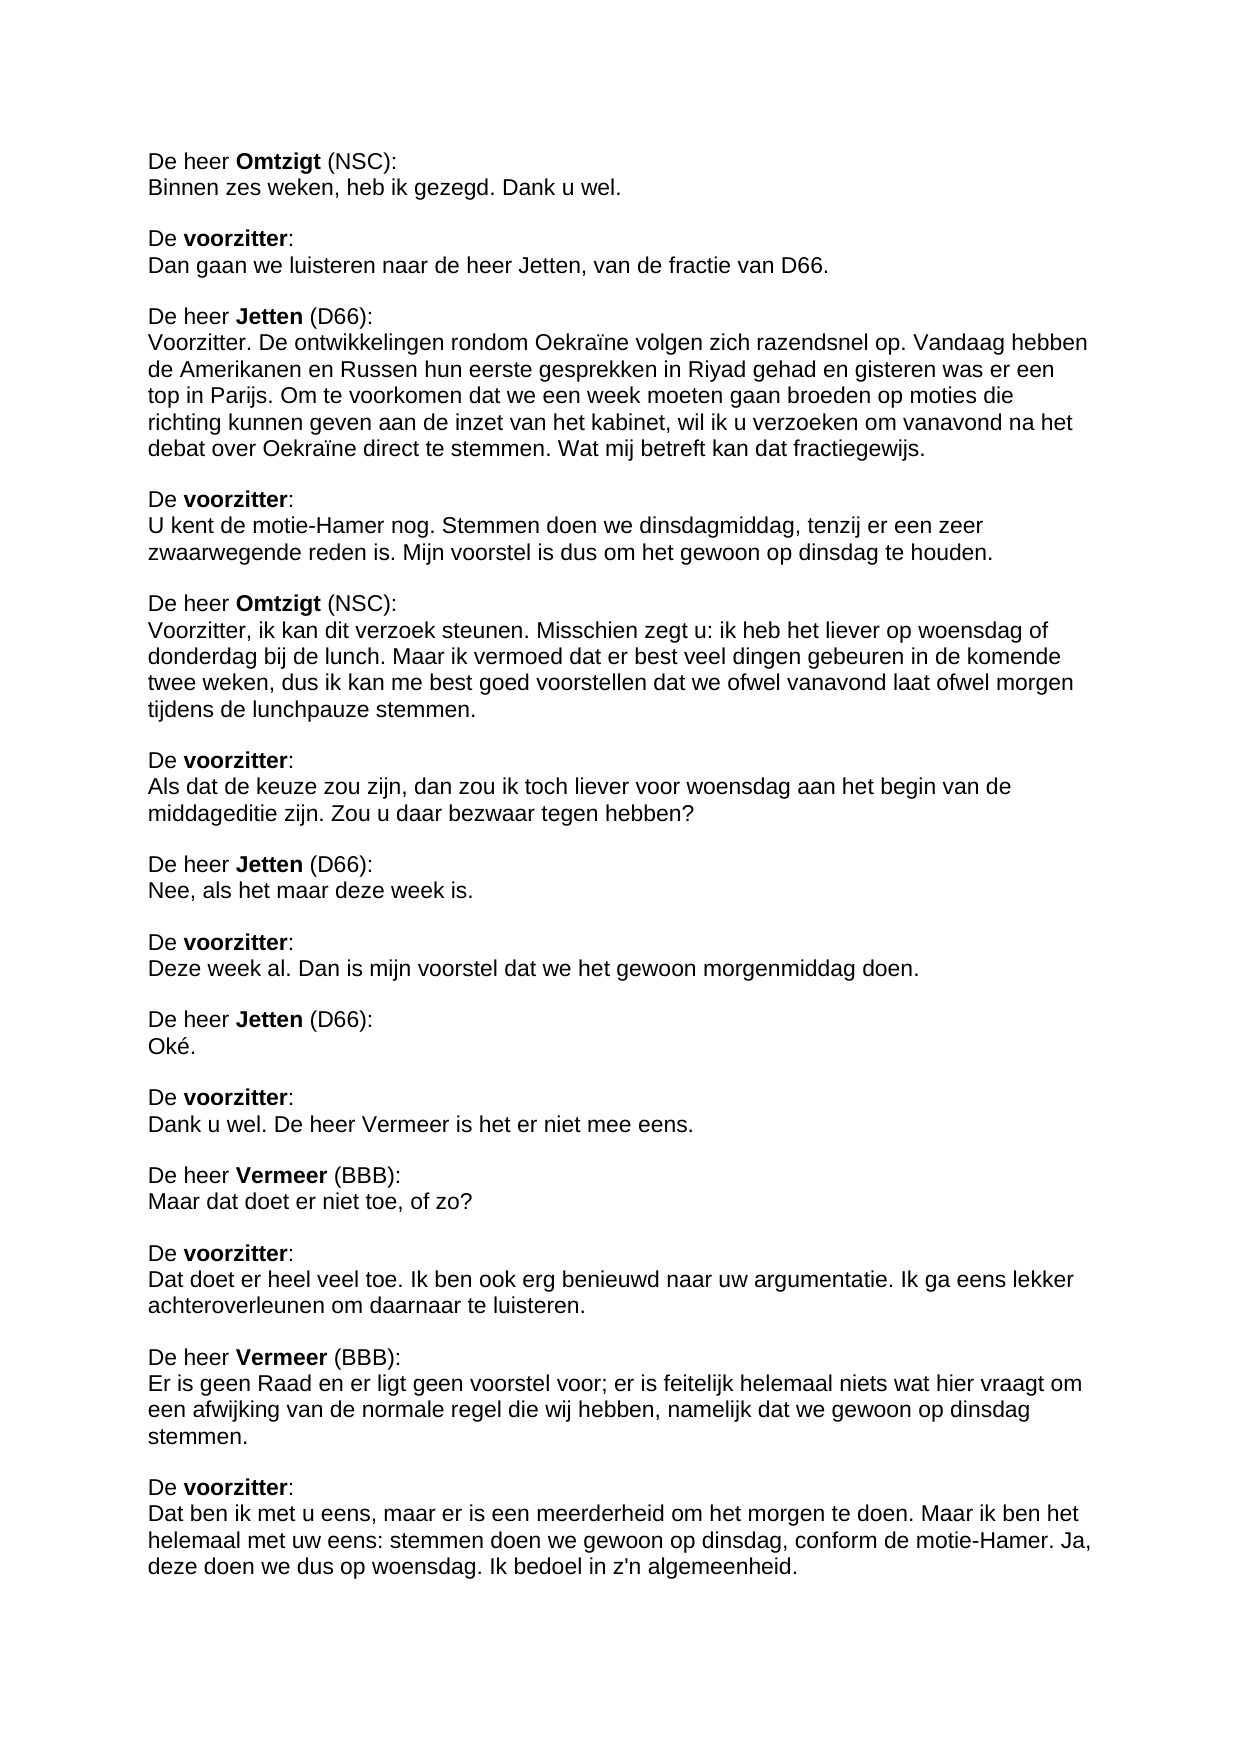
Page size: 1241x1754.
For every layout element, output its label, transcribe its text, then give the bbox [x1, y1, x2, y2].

text De voorzitter: Dank u wel. De heer Vermeer is het er niet mee eens. [148, 1084, 1093, 1137]
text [148, 1474, 1093, 1606]
text De heer Vermeer (BBB): Maar dat doet er niet toe, of zo? [148, 1162, 1093, 1214]
text De voorzitter: Dat doet er heel veel toe. Ik ben ook erg benieuwd naar uw argumentatie. Ik ga eens lekker achteroverleunen om daarnaar te luisteren. [148, 1239, 1093, 1319]
text De voorzitter: U kent de motie-Hamer nog. Stemmen doen we dinsdagmiddag, tenzij er een zeer zwaarwegende reden is. Mijn voorstel is dus om het gewoon op dinsdag te houden. [148, 486, 1093, 565]
text De heer Jetten (D66): Voorzitter. De ontwikkelingen rondom Oekraïne volgen zich razendsnel op. Vandaag hebben de Amerikanen en Russen hun eerste gesprekken in Riyad gehad en gisteren was er een top in Parijs. Om te voorkomen dat we een week moeten gaan broeden op moties die richting kunnen geven aan de inzet van het kabinet, wil ik u verzoeken om vanavond na het debat over Oekraïne direct te stemmen. Wat mij betreft kan dat fractiegewijs. [148, 303, 1093, 461]
text De heer Vermeer (BBB): Er is geen Raad en er ligt geen voorstel voor; er is feitelijk helemaal niets wat hier vraagt om een afwijking van de normale regel die wij hebben, namelijk dat we gewoon op dinsdag stemmen. [148, 1344, 1093, 1449]
text De heer Jetten (D66): Nee, als het maar deze week is. [148, 851, 1093, 904]
text De voorzitter: Dan gaan we luisteren naar de heer Jetten, van de fractie van D66. [148, 225, 1093, 278]
text De voorzitter: Als dat de keuze zou zijn, dan zou ik toch liever voor woensdag aan het begin van de middageditie zijn. Zou u daar bezwaar tegen hebben? [148, 747, 1093, 826]
text De voorzitter: Deze week al. Dan is mijn voorstel dat we het gewoon morgenmiddag doen. [148, 929, 1093, 981]
text De heer Jetten (D66): Oké. [148, 1006, 1093, 1059]
text De heer Omtzigt (NSC): Voorzitter, ik kan dit verzoek steunen. Misschien zegt u: ik heb het liever op woensdag of donderdag bij de lunch. Maar ik vermoed dat er best veel dingen gebeuren in de komende twee weken, dus ik kan me best goed voorstellen dat we ofwel vanavond laat ofwel morgen tijdens de lunchpauze stemmen. [148, 590, 1093, 722]
text De heer Omtzigt (NSC): Binnen zes weken, heb ik gezegd. Dank u wel. [148, 148, 1093, 200]
